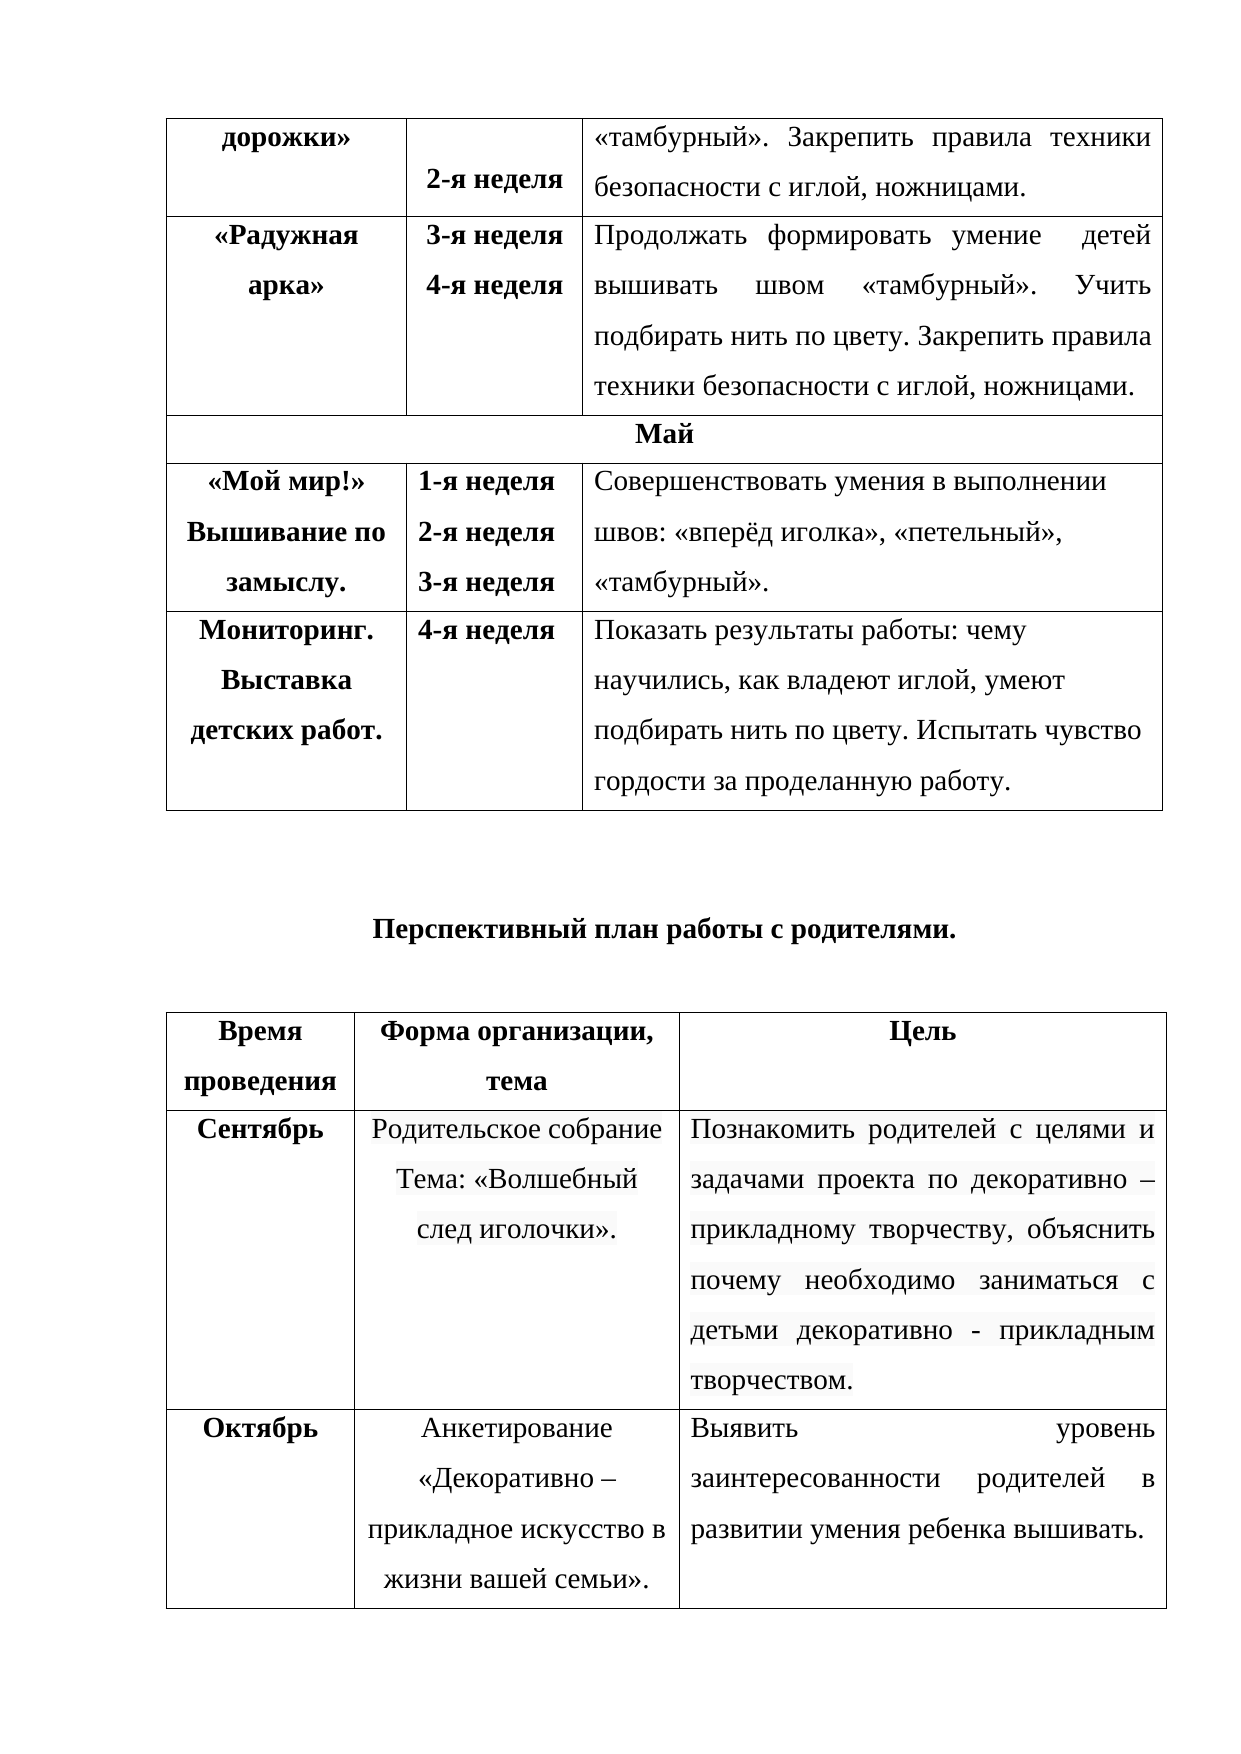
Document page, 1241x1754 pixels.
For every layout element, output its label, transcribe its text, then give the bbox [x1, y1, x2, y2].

table_cell Сентябрь [167, 1111, 354, 1409]
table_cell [583, 119, 1162, 216]
table_cell Родительское собрание Тема: «Волшебный след иголочки». [355, 1111, 679, 1409]
table_cell «Звездные дорожки» [167, 119, 406, 216]
table_cell «Мой мир!» Вышивание по замыслу. [167, 464, 406, 611]
table_cell Мониторинг. Выставка детских работ. [167, 612, 406, 809]
table_header Время проведения [167, 1013, 354, 1110]
table_cell 3-я неделя 4-я неделя [407, 217, 582, 415]
text Перспективный план работы с родителями. [177, 911, 1152, 945]
table_cell Май [167, 416, 1162, 462]
table_cell 4-я неделя [407, 612, 582, 809]
table_cell Совершенствовать умения в выполнении швов: «вперёд иголка», «петельный», «тамбурный». [583, 464, 1162, 611]
table_cell Октябрь [167, 1410, 354, 1608]
table_cell 1-я неделя 2-я неделя 3-я неделя [407, 464, 582, 611]
table_header Цель [680, 1013, 1166, 1110]
table_cell Выявить уровень заинтересованности родителей в развитии умения ребенка вышивать. [680, 1410, 1166, 1608]
table_cell «Радужная арка» [167, 217, 406, 415]
table_cell Показать результаты работы: чему научились, как владеют иглой, умеют подбирать нить по цвету. Испытать чувство гордости за проделанную работу. [583, 612, 1162, 809]
table_cell Познакомить родителей с целями и задачами проекта по декоративно –прикладному творчеству, объяснить почему необходимо заниматься с детьми декоративно - прикладным творчеством. [680, 1111, 1166, 1409]
table_cell Анкетирование «Декоративно –прикладное искусство в жизни вашей семьи». [355, 1410, 679, 1608]
table_header Форма организации, тема [355, 1013, 679, 1110]
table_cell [407, 119, 582, 216]
table_cell Продолжать формировать умение детей вышивать швом «тамбурный». Учить подбирать нить по цвету. Закрепить правила техники безопасности с иглой, ножницами. [583, 217, 1162, 415]
